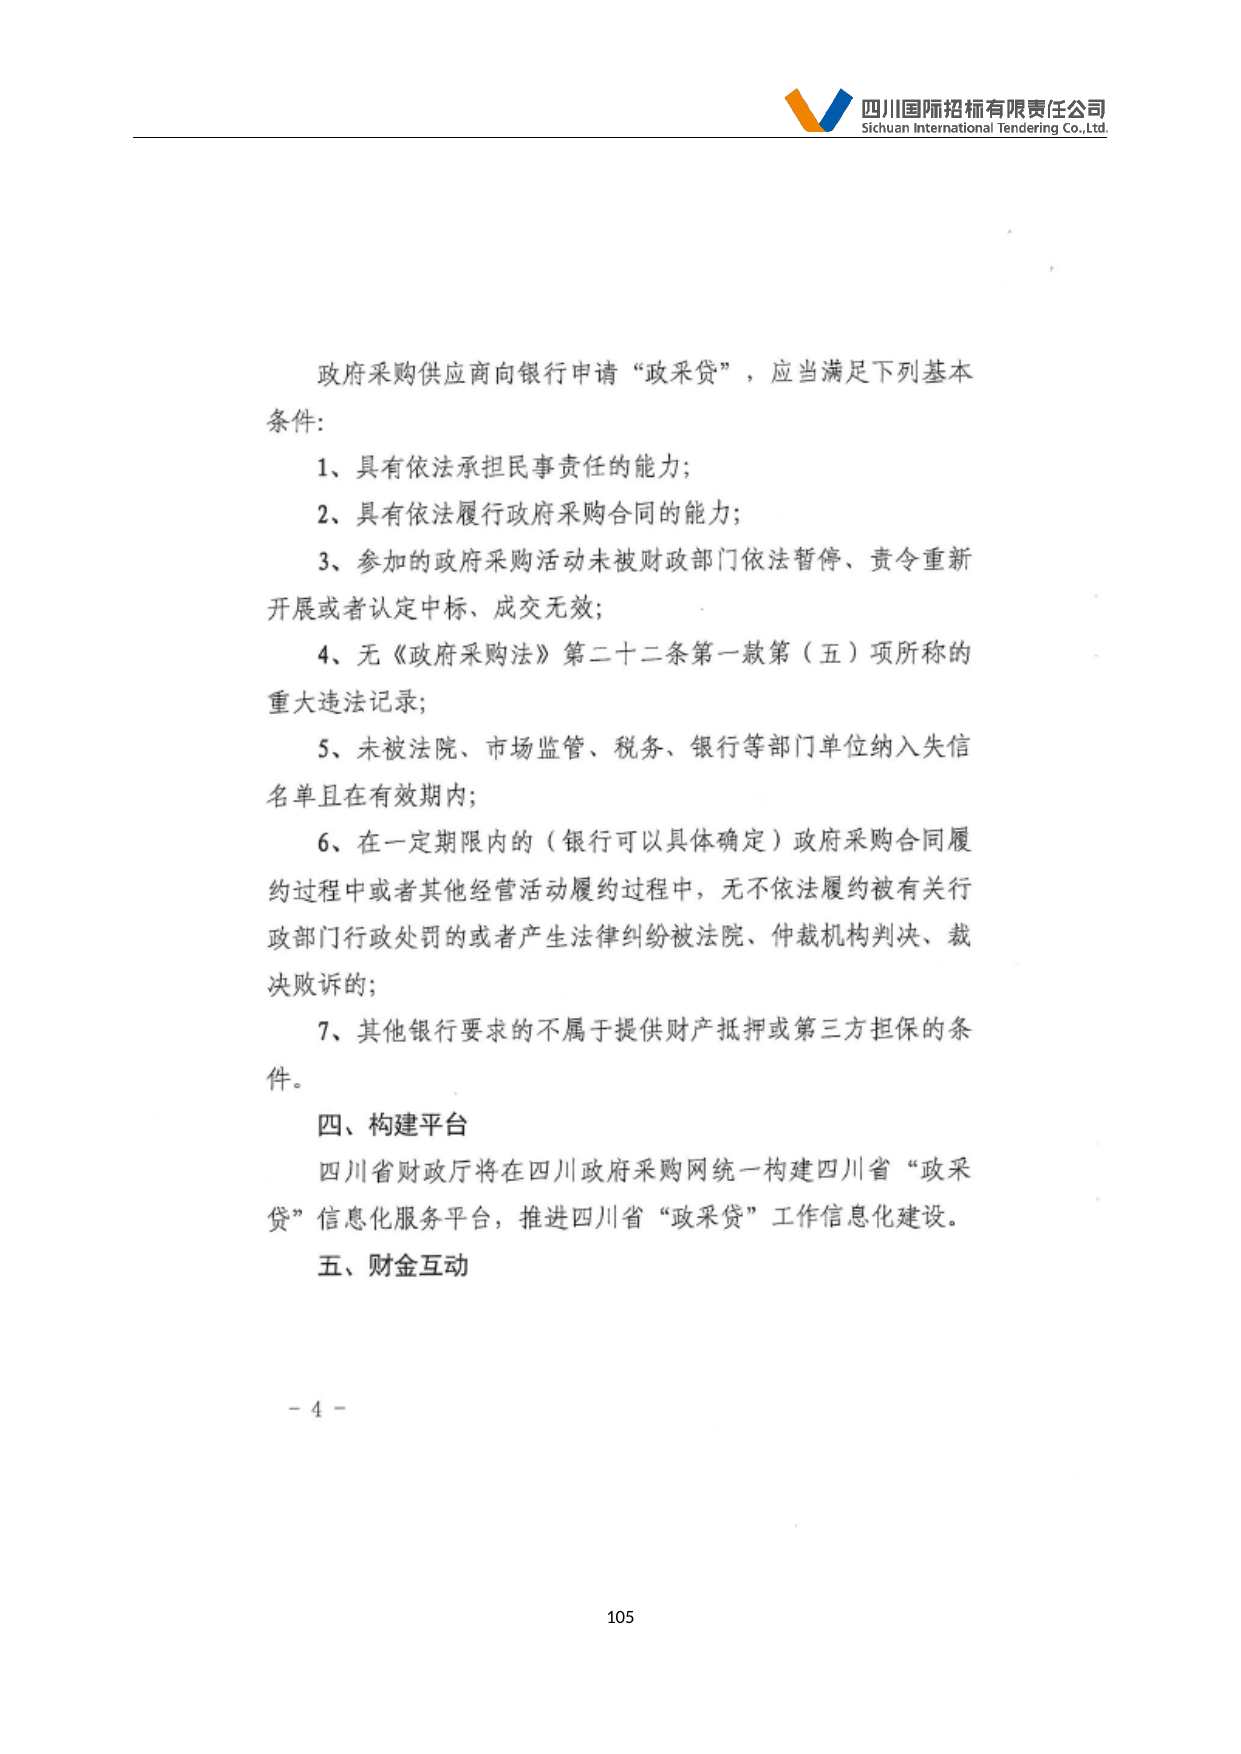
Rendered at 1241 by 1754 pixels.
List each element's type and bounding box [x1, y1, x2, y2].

picture [784, 88, 1108, 135]
picture [132, 166, 1108, 1529]
